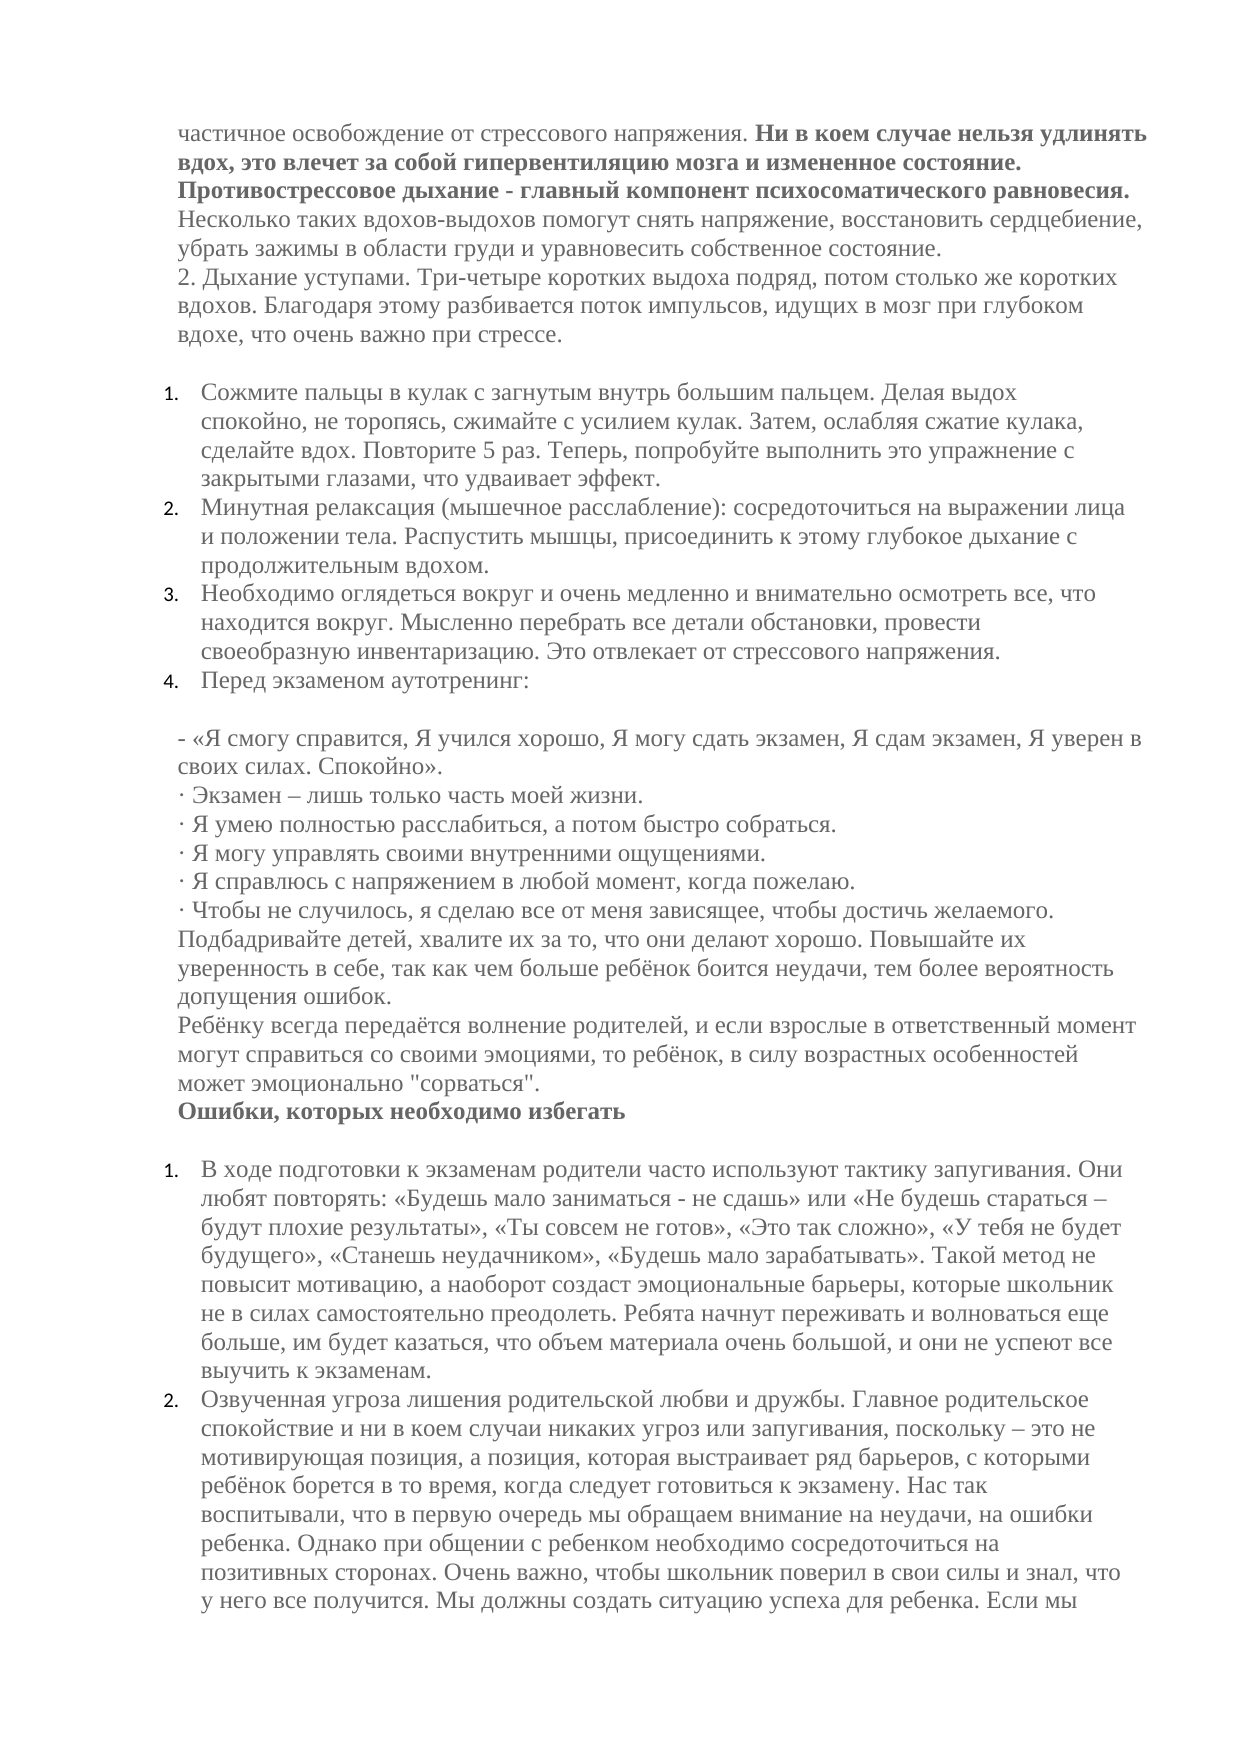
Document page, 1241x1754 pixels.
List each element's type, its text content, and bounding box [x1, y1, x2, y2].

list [163, 1384, 1128, 1614]
list Сожмите пальцы в кулак с загнутым внутрь большим пальцем. Делая выдох спокойно, не торопясь, сжимайте с усилием кулак. Затем, ослабляя сжатие кулака, сделайте вдох. Повторите 5 раз. Теперь, попробуйте выполнить это упражнение с закрытыми глазами, что удваивает эффект. [163, 377, 1128, 492]
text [177, 118, 1152, 348]
list Необходимо оглядеться вокруг и очень медленно и внимательно осмотреть все, что находится вокруг. Мысленно перебрать все детали обстановки, провести своеобразную инвентаризацию. Это отвлекает от стрессового напряжения. [163, 578, 1128, 665]
list Перед экзаменом аутотренинг: [163, 665, 1128, 693]
text - «Я смогу справится, Я учился хорошо, Я могу сдать экзамен, Я сдам экзамен, Я уверен в своих силах. Спокойно». · Экзамен – лишь только часть моей жизни. · Я умею полностью расслабиться, а потом быстро собраться. · Я могу управлять своими внутренними ощущениями. · Я справлюсь с напряжением в любой момент, когда пожелаю. · Чтобы не случилось, я сделаю все от меня зависящее, чтобы достичь желаемого. Подбадривайте детей, хвалите их за то, что они делают хорошо. Повышайте их уверенность в себе, так как чем больше ребёнок боится неудачи, тем более вероятность допущения ошибок. Ребёнку всегда передаётся волнение родителей, и если взрослые в ответственный момент могут справиться со своими эмоциями, то ребёнок, в силу возрастных особенностей может эмоционально "сорваться". [177, 723, 1152, 1096]
list Минутная релаксация (мышечное расслабление): сосредоточиться на выражении лица и положении тела. Распустить мышцы, присоединить к этому глубокое дыхание с продолжительным вдохом. [163, 492, 1128, 578]
list В ходе подготовки к экзаменам родители часто используют тактику запугивания. Они любят повторять: «Будешь мало заниматься - не сдашь» или «Не будешь стараться – будут плохие результаты», «Ты совсем не готов», «Это так сложно», «У тебя не будет будущего», «Станешь неудачником», «Будешь мало зарабатывать». Такой метод не повысит мотивацию, а наоборот создаст эмоциональные барьеры, которые школьник не в силах самостоятельно преодолеть. Ребята начнут переживать и волноваться еще больше, им будет казаться, что объем материала очень большой, и они не успеют все выучить к экзаменам. [163, 1154, 1128, 1384]
text Ошибки, которых необходимо избегать [177, 1096, 1152, 1125]
